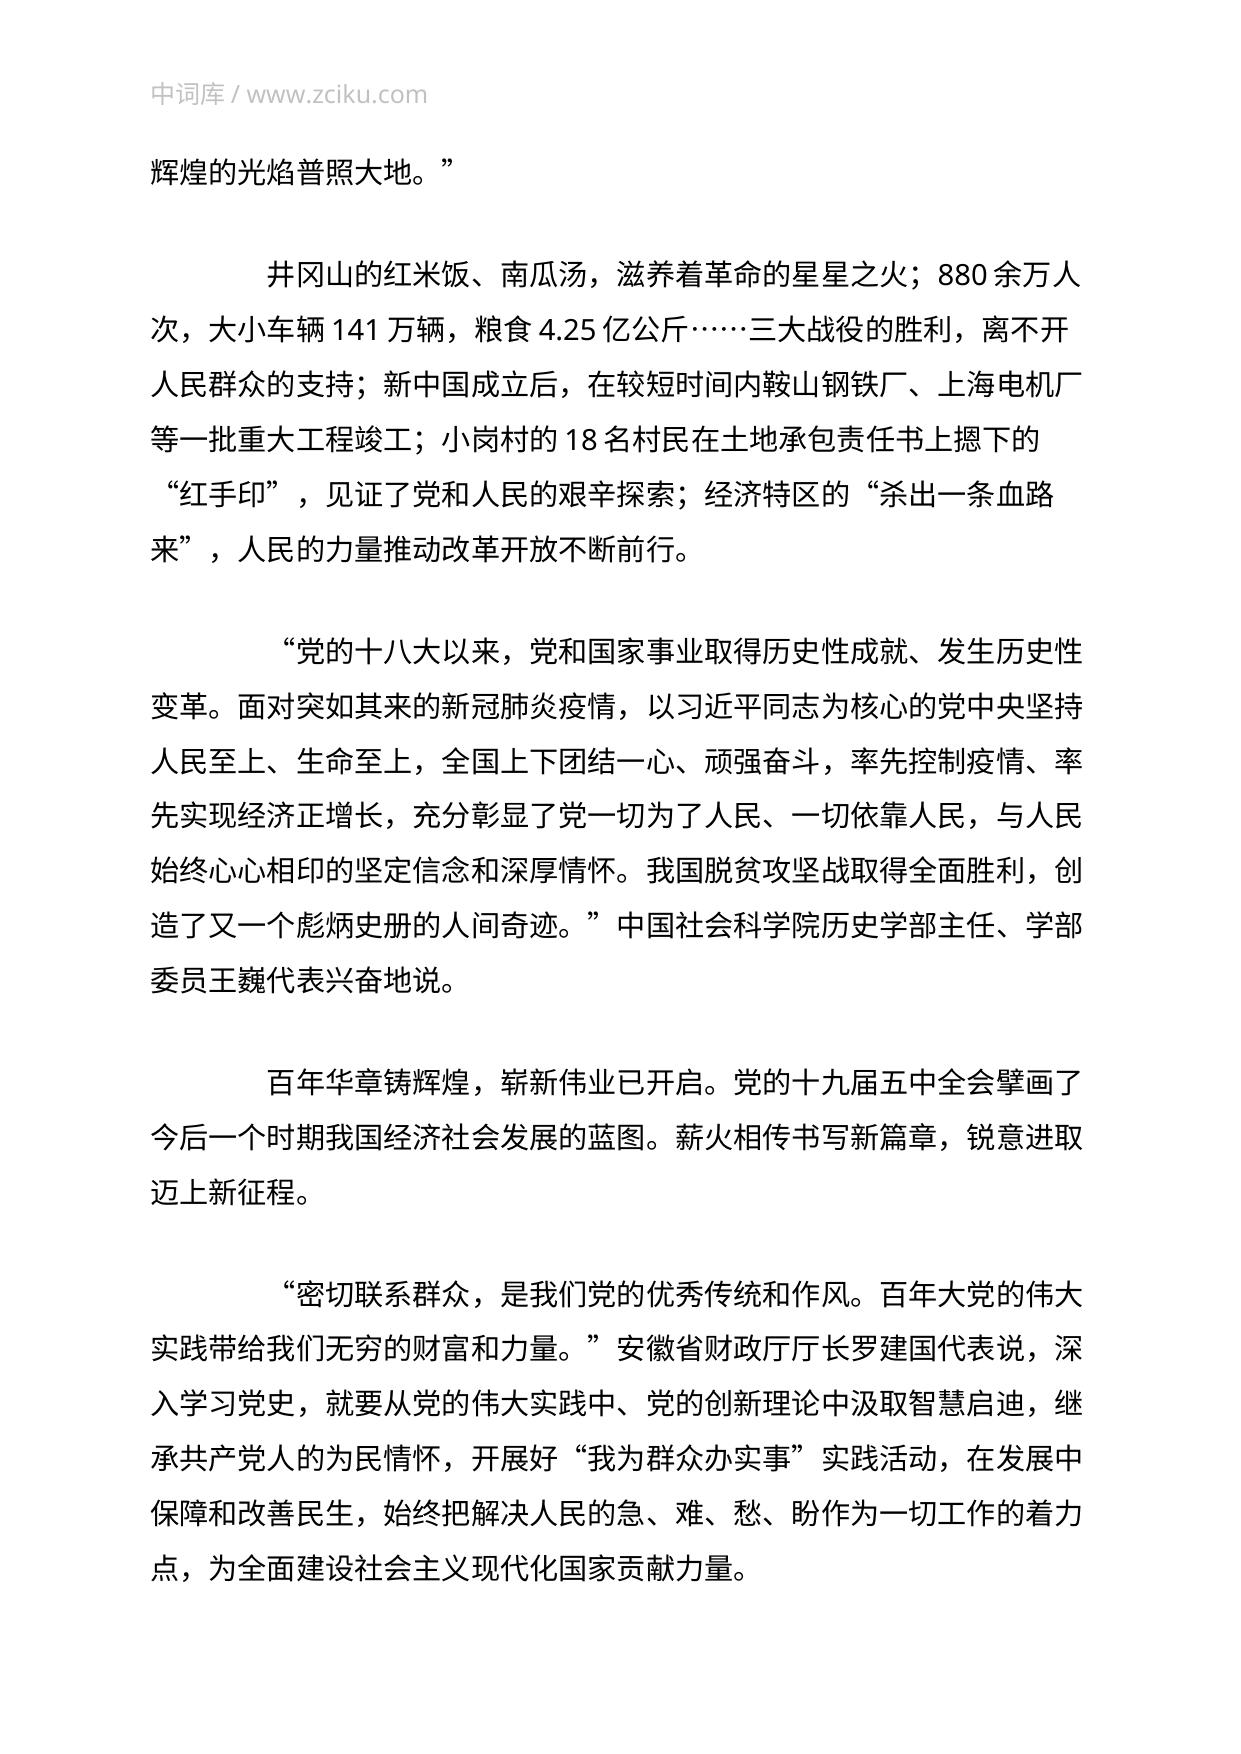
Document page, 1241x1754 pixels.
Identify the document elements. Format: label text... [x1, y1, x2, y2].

text 井冈山的红米饭、南瓜汤，滋养着革命的星星之火；880余万人次，大小车辆141万辆，粮食4.25亿公斤……三大战役的胜利，离不开人民群众的支持；新中国成立后，在较短时间内鞍山钢铁厂、上海电机厂等一批重大工程竣工；小岗村的18名村民在土地承包责任书上摁下的“红手印”，见证了党和人民的艰辛探索；经济特区的“杀出一条血路来”，人民的力量推动改革开放不断前行。 [150, 252, 1090, 569]
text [150, 150, 1090, 192]
text “密切联系群众，是我们党的优秀传统和作风。百年大党的伟大实践带给我们无穷的财富和力量。”安徽省财政厅厅长罗建国代表说，深入学习党史，就要从党的伟大实践中、党的创新理论中汲取智慧启迪，继承共产党人的为民情怀，开展好“我为群众办实事”实践活动，在发展中保障和改善民生，始终把解决人民的急、难、愁、盼作为一切工作的着力点，为全面建设社会主义现代化国家贡献力量。 [150, 1271, 1090, 1588]
text 百年华章铸辉煌，崭新伟业已开启。党的十九届五中全会擘画了今后一个时期我国经济社会发展的蓝图。薪火相传书写新篇章，锐意进取迈上新征程。 [150, 1059, 1090, 1212]
text “党的十八大以来，党和国家事业取得历史性成就、发生历史性变革。面对突如其来的新冠肺炎疫情，以习近平同志为核心的党中央坚持人民至上、生命至上，全国上下团结一心、顽强奋斗，率先控制疫情、率先实现经济正增长，充分彰显了党一切为了人民、一切依靠人民，与人民始终心心相印的坚定信念和深厚情怀。我国脱贫攻坚战取得全面胜利，创造了又一个彪炳史册的人间奇迹。”中国社会科学院历史学部主任、学部委员王巍代表兴奋地说。 [150, 628, 1090, 1000]
